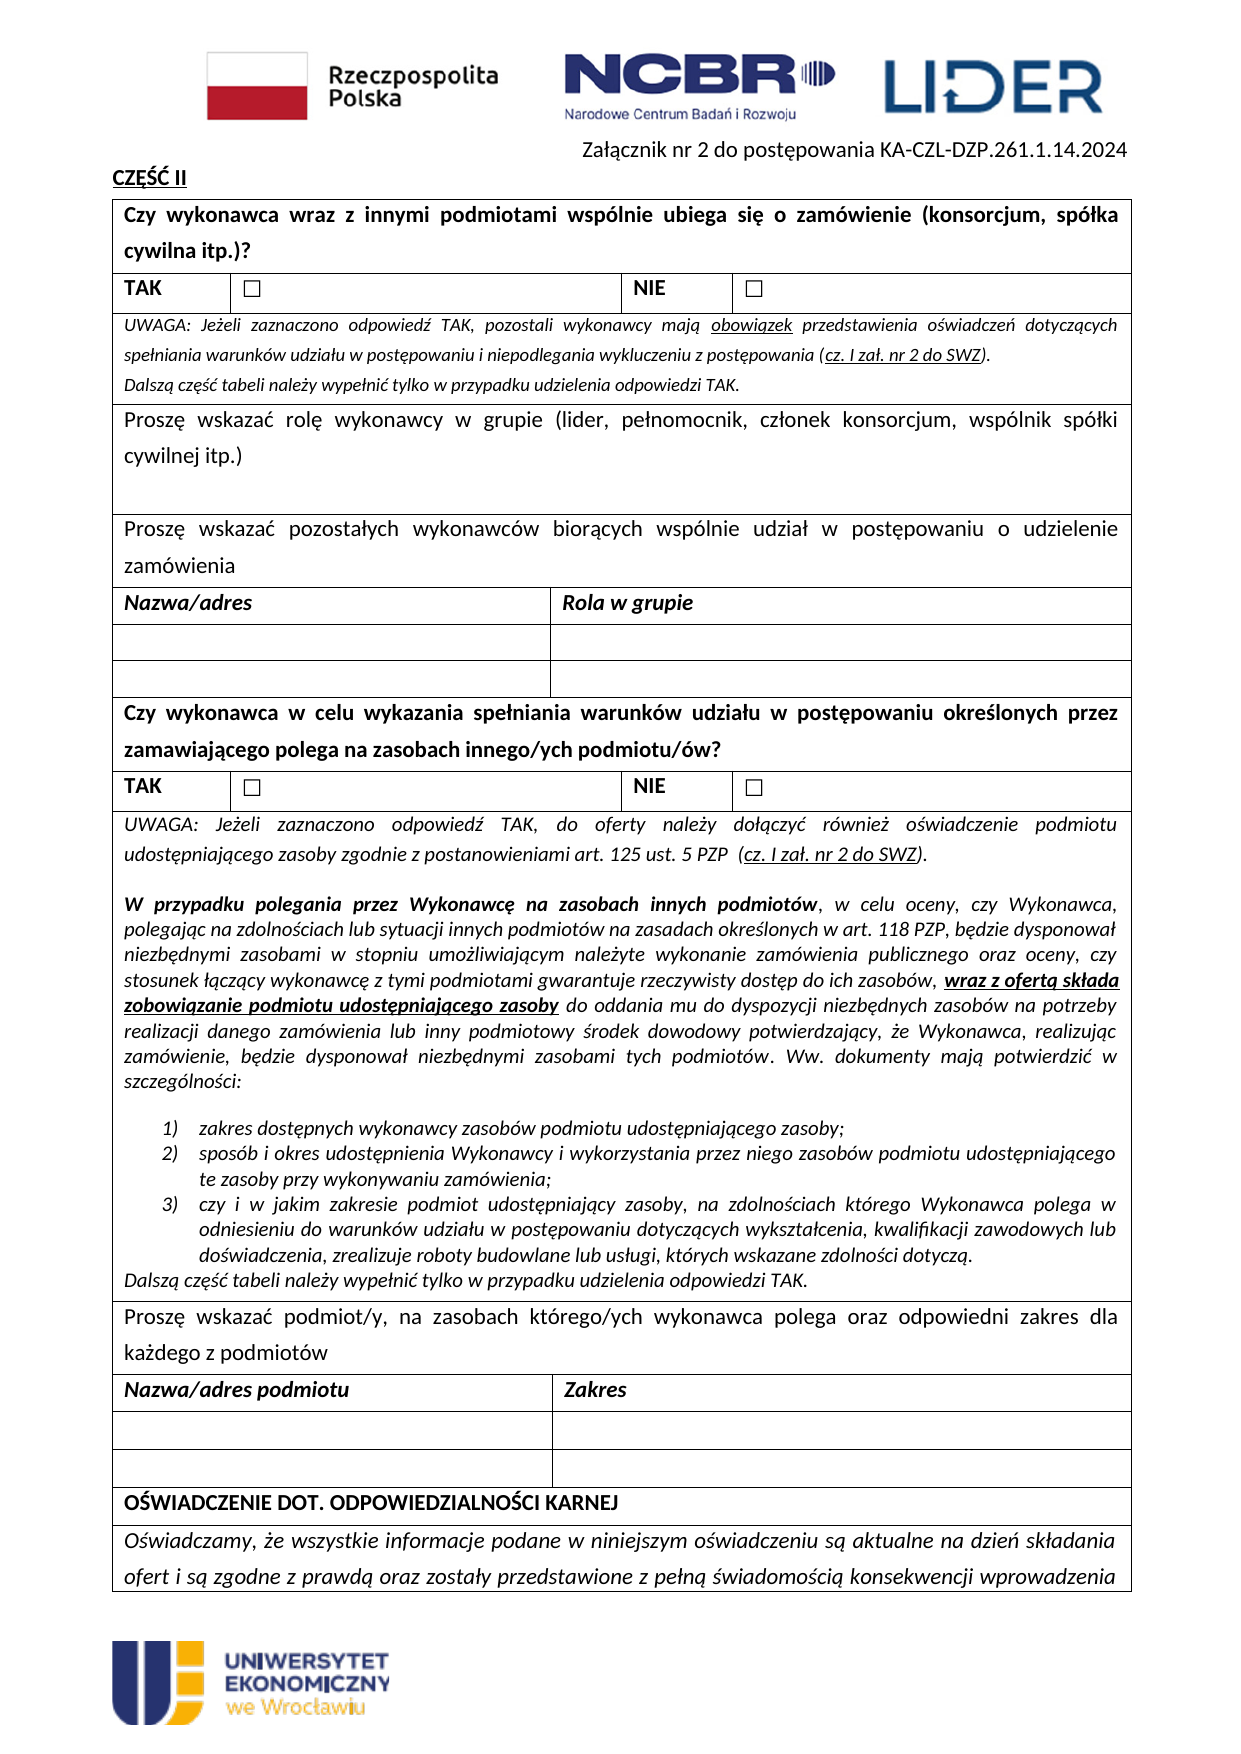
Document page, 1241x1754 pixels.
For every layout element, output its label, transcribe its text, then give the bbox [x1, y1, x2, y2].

table_cell [113, 625, 550, 660]
table_cell Proszę wskazać podmiot/y, na zasobach którego/ych wykonawca polega oraz odpowiedni zakres dla każdego z podmiotów [113, 1302, 1131, 1374]
table_cell [231, 772, 621, 811]
table_cell NIE [622, 274, 732, 312]
table_header Czy wykonawca wraz z innymi podmiotami wspólnie ubiega się o zamówienie (konsorcjum, spółka cywilna itp.)? [113, 200, 1131, 272]
table_cell [553, 1450, 1131, 1487]
table_cell UWAGA: Jeżeli zaznaczono odpowiedź TAK, pozostali wykonawcy mają obowiązek przedstawienia oświadczeń dotyczących spełniania warunków udziału w postępowaniu i niepodlegania wykluczeniu z postępowania (cz. I zał. nr 2 do SWZ). Dalszą część tabeli należy wypełnić tylko w przypadku udzielenia odpowiedzi TAK. [113, 314, 1131, 404]
table_cell Proszę wskazać rolę wykonawcy w grupie (lider, pełnomocnik, członek konsorcjum, wspólnik spółki cywilnej itp.) [113, 405, 1131, 513]
table_cell Zakres [553, 1375, 1131, 1411]
table_cell Rola w grupie [551, 588, 1131, 623]
table_cell [551, 625, 1131, 660]
table_cell [113, 1412, 552, 1449]
table_cell [113, 1450, 552, 1487]
table_cell [733, 772, 1131, 811]
table_cell [553, 1412, 1131, 1449]
table_cell Nazwa/adres [113, 588, 550, 623]
table_cell TAK [113, 772, 230, 811]
table_cell TAK [113, 274, 230, 312]
table_cell [733, 274, 1131, 312]
picture [183, 29, 1129, 135]
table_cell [113, 1526, 1131, 1591]
table_cell Nazwa/adres podmiotu [113, 1375, 552, 1411]
table_cell UWAGA: Jeżeli zaznaczono odpowiedź TAK, do oferty należy dołączyć również oświadczenie podmiotu udostępniającego zasoby zgodnie z postanowieniami art. 125 ust. 5 PZP (cz. I zał. nr 2 do SWZ). W przypadku polegania przez Wykonawcę na zasobach innych podmiotów, w celu oceny, czy Wykonawca, polegając na zdolnościach lub sytuacji innych podmiotów na zasadach określonych w art. 118 PZP, będzie dysponował niezbędnymi zasobami w stopniu umożliwiającym należyte wykonanie zamówienia publicznego oraz oceny, czy stosunek łączący wykonawcę z tymi podmiotami gwarantuje rzeczywisty dostęp do ich zasobów, wraz z ofertą składa zobowiązanie podmiotu udostępniającego zasoby do oddania mu do dyspozycji niezbędnych zasobów na potrzeby realizacji danego zamówienia lub inny podmiotowy środek dowodowy potwierdzający, że Wykonawca, realizując zamówienie, będzie dysponował niezbędnymi zasobami tych podmiotów. Ww. dokumenty mają potwierdzić w szczególności: zakres dostępnych wykonawcy zasobów podmiotu udostępniającego zasoby; sposób i okres udostępnienia Wykonawcy i wykorzystania przez niego zasobów podmiotu udostępniającego te zasoby przy wykonywaniu zamówienia; czy i w jakim zakresie podmiot udostępniający zasoby, na zdolnościach którego Wykonawca polega w odniesieniu do warunków udziału w postępowaniu dotyczących wykształcenia, kwalifikacji zawodowych lub doświadczenia, zrealizuje roboty budowlane lub usługi, których wskazane zdolności dotyczą. Dalszą część tabeli należy wypełnić tylko w przypadku udzielenia odpowiedzi TAK. [113, 812, 1131, 1301]
table_cell NIE [622, 772, 732, 811]
table_cell Czy wykonawca w celu wykazania spełniania warunków udziału w postępowaniu określonych przez zamawiającego polega na zasobach innego/ych podmiotu/ów? [113, 698, 1131, 771]
table_cell [551, 661, 1131, 697]
text CZĘŚĆ II [112, 163, 1128, 191]
table_cell [231, 274, 621, 312]
table_cell OŚWIADCZENIE DOT. ODPOWIEDZIALNOŚCI KARNEJ [113, 1488, 1131, 1525]
table_cell [113, 661, 550, 697]
table_cell Proszę wskazać pozostałych wykonawców biorących wspólnie udział w postępowaniu o udzielenie zamówienia [113, 515, 1131, 587]
